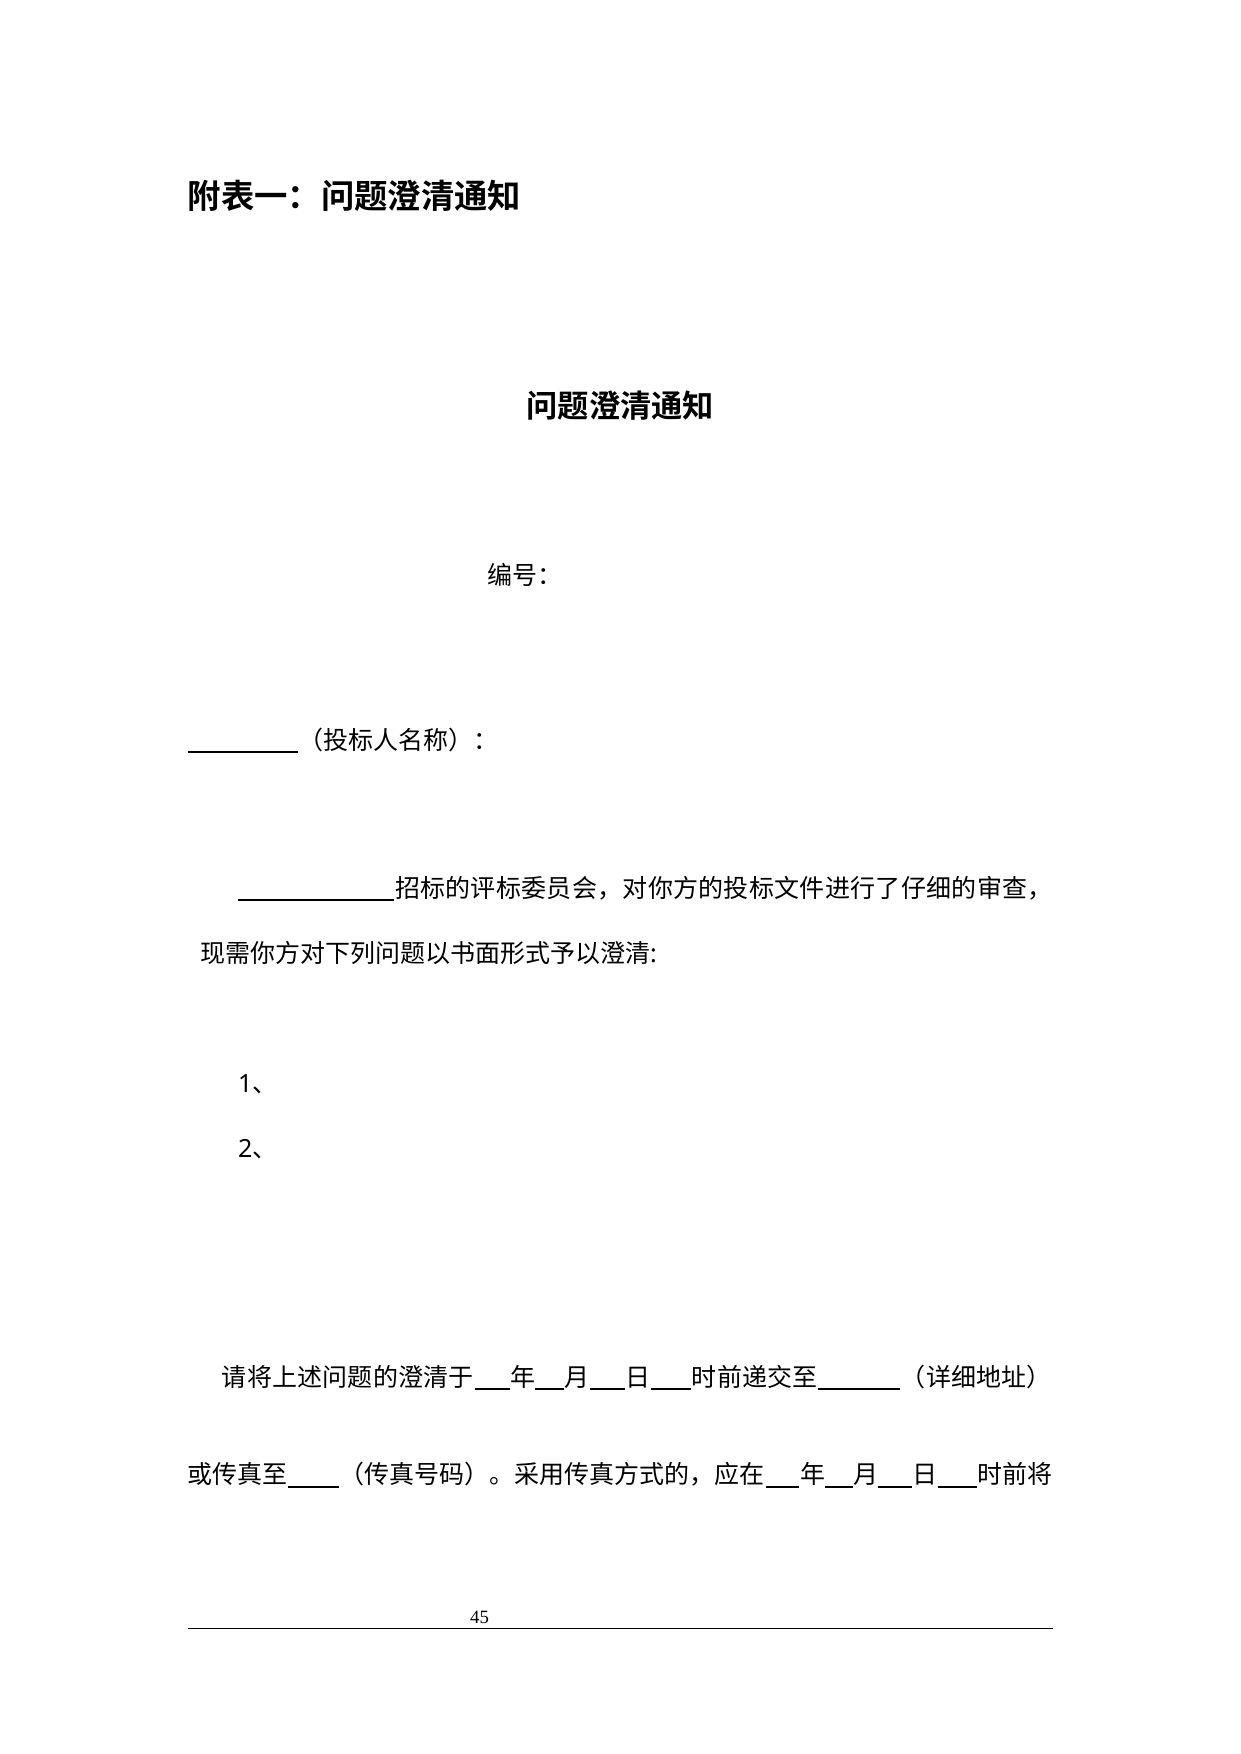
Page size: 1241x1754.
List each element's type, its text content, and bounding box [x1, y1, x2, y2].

text 招标的评标委员会，对你方的投标文件进行了仔细的审查，现需你方对下列问题以书面形式予以澄清: [200, 854, 1053, 984]
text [187, 1343, 1053, 1505]
text 编号： [187, 541, 1053, 606]
text 2、 [187, 1114, 1053, 1179]
subtitle 附表一：问题澄清通知 [187, 162, 1053, 227]
text 问题澄清通知 [187, 371, 1053, 436]
text （投标人名称）： [187, 706, 1053, 771]
text 1、 [187, 1049, 1053, 1114]
